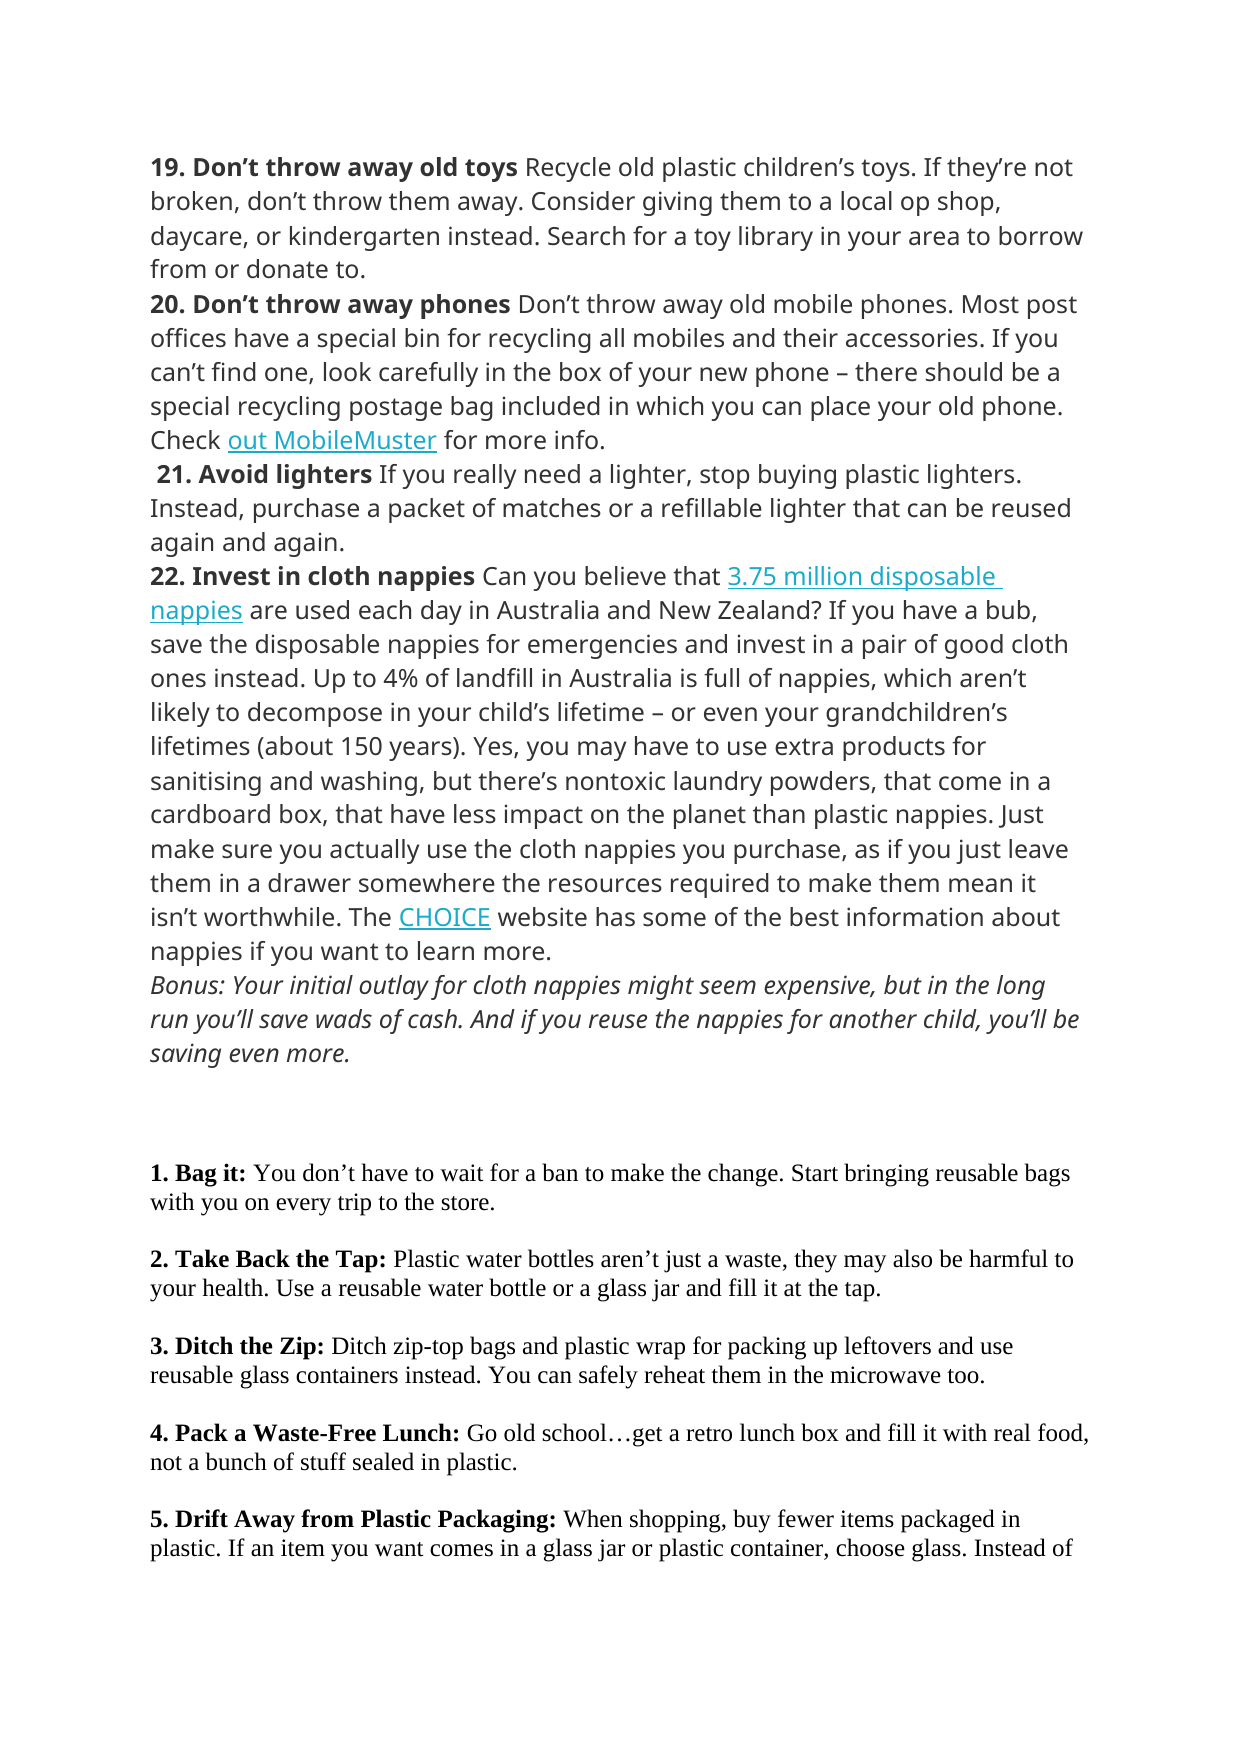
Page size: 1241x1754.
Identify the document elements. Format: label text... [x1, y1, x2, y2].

text 2. Take Back the Tap: Plastic water bottles aren’t just a waste, they may also be harmful to your health. Use a reusable water bottle or a glass jar and fill it at the tap. [150, 1244, 1090, 1302]
text 22. Invest in cloth nappies Can you believe that 3.75 million disposable nappies are used each day in Australia and New Zealand? If you have a bub, save the disposable nappies for emergencies and invest in a pair of good cloth ones instead. Up to 4% of landfill in Australia is full of nappies, which aren’t likely to decompose in your child’s lifetime – or even your grandchildren’s lifetimes (about 150 years). Yes, you may have to use extra products for sanitising and washing, but there’s nontoxic laundry powders, that come in a cardboard box, that have less impact on the planet than plastic nappies. Just make sure you actually use the cloth nappies you purchase, as if you just leave them in a drawer somewhere the resources required to make them mean it isn’t worthwhile. The CHOICE website has some of the best information about nappies if you want to learn more. [150, 559, 1090, 967]
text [150, 1504, 1090, 1562]
text Bonus: Your initial outlay for cloth nappies might seem expensive, but in the long run you’ll save wads of cash. And if you reuse the nappies for another child, you’ll be saving even more. [150, 967, 1090, 1070]
text 20. Don’t throw away phones Don’t throw away old mobile phones. Most post offices have a special bin for recycling all mobiles and their accessories. If you can’t find one, look carefully in the box of your new phone – there should be a special recycling postage bag included in which you can place your old phone. Check out MobileMuster for more info. 21. Avoid lighters If you really need a lighter, stop buying plastic lighters. Instead, purchase a packet of matches or a refillable lighter that can be reused again and again. [150, 286, 1090, 559]
text 4. Pack a Waste-Free Lunch: Go old school…get a retro lunch box and fill it with real food, not a bunch of stuff sealed in plastic. [150, 1418, 1090, 1475]
text 3. Ditch the Zip: Ditch zip-top bags and plastic wrap for packing up leftovers and use reusable glass containers instead. You can safely reheat them in the microwave too. [150, 1331, 1090, 1389]
text 19. Don’t throw away old toys Recycle old plastic children’s toys. If they’re not broken, don’t throw them away. Consider giving them to a local op shop, daycare, or kindergarten instead. Search for a toy library in your area to borrow from or donate to. [150, 150, 1090, 286]
text 1. Bag it: You don’t have to wait for a ban to make the change. Start bringing reusable bags with you on every trip to the store. [150, 1158, 1090, 1215]
